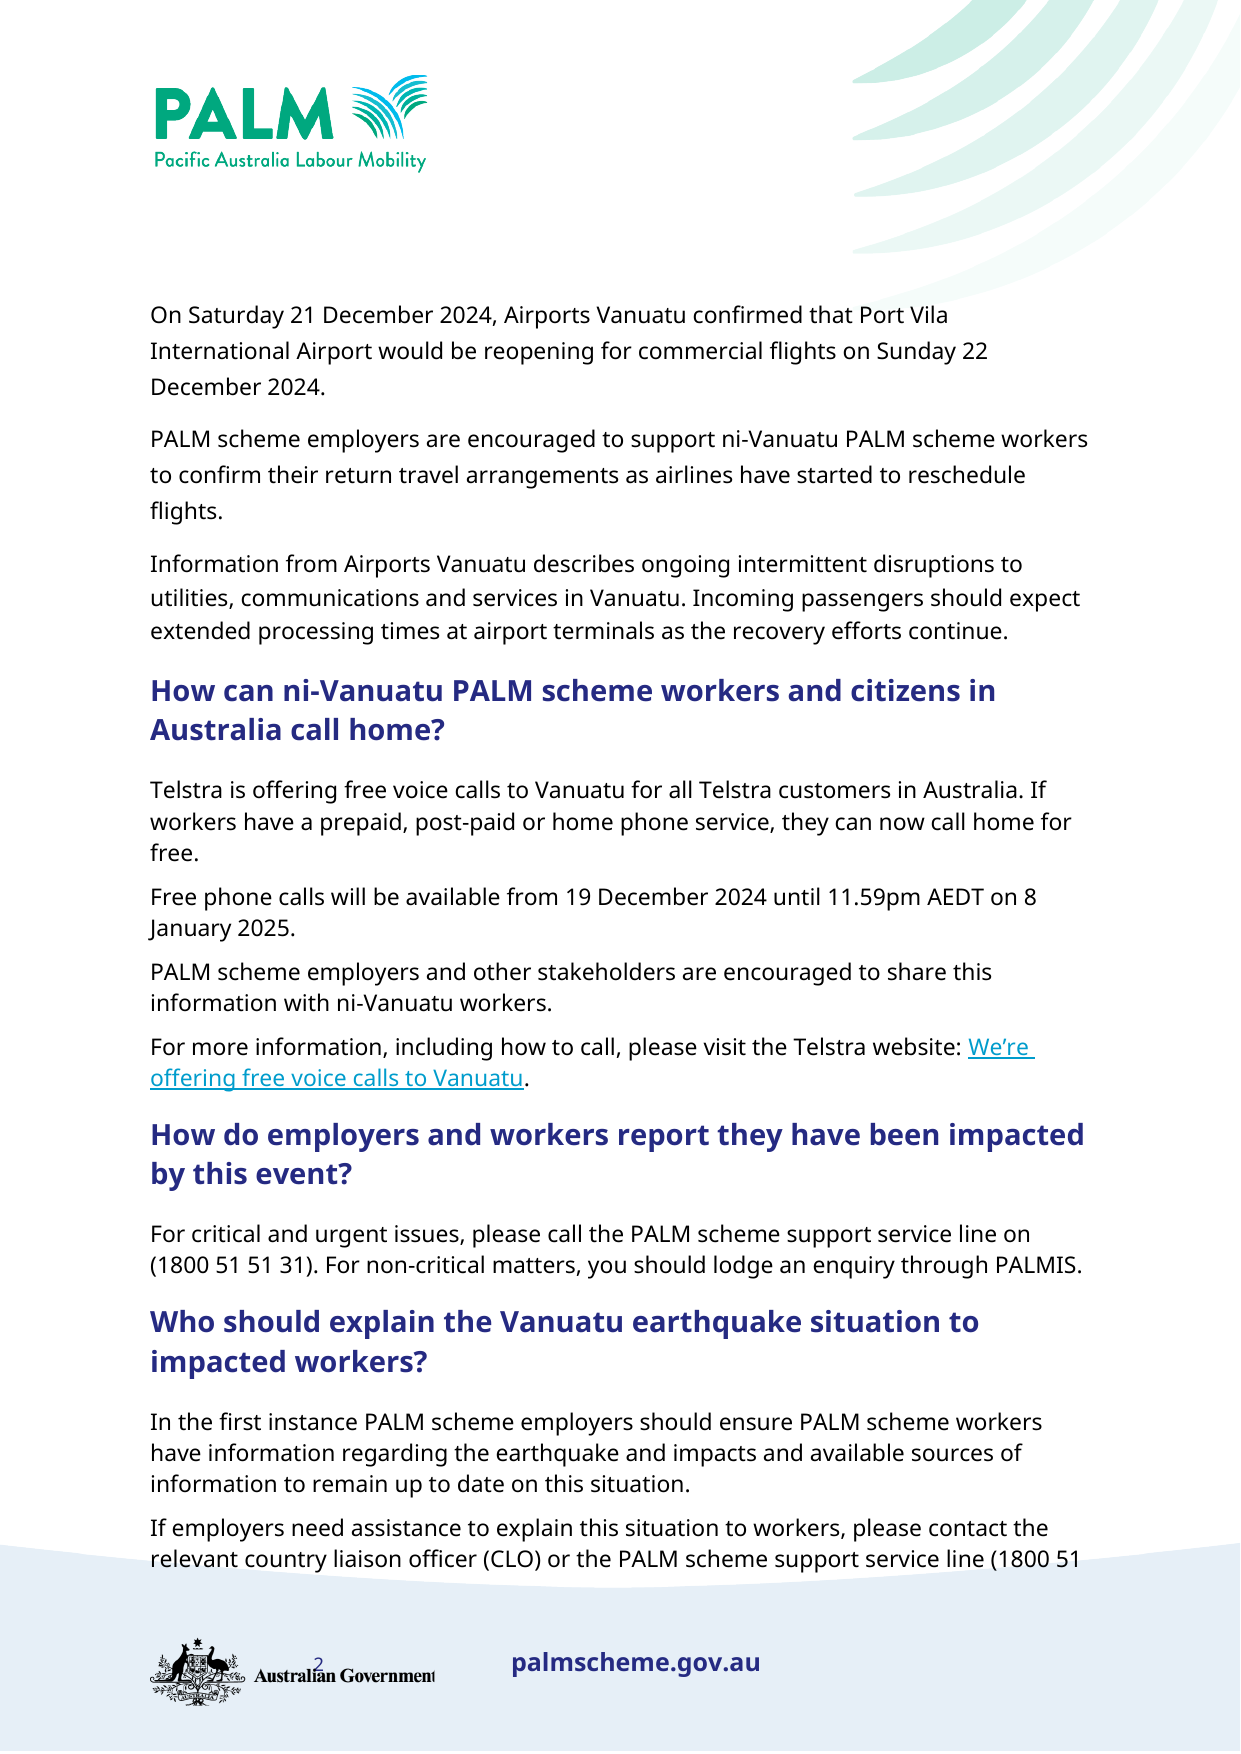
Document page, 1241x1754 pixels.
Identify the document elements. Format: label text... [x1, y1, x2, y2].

text Free phone calls will be available from 19 December 2024 until 11.59pm AEDT on 8 January 2025. [150, 880, 1090, 943]
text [150, 1512, 1090, 1574]
text For critical and urgent issues, please call the PALM scheme support service line on (1800 51 51 31). For non-critical matters, you should lodge an enquiry through PALMIS. [150, 1218, 1090, 1281]
text In the first instance PALM scheme employers should ensure PALM scheme workers have information regarding the earthquake and impacts and available sources of information to remain up to date on this situation. [150, 1406, 1090, 1499]
subtitle How do employers and workers report they have been impacted by this event? [150, 1114, 1090, 1193]
text Telstra is offering free voice calls to Vanuatu for all Telstra customers in Australia. If workers have a prepaid, post-paid or home phone service, they can now call home for free. [150, 774, 1090, 868]
subtitle Who should explain the Vanuatu earthquake situation to impacted workers? [150, 1301, 1090, 1381]
text PALM scheme employers are encouraged to support ni-Vanuatu PALM scheme workers to confirm their return travel arrangements as airlines have started to reschedule flights. [150, 423, 1090, 526]
picture [0, 0, 1241, 1751]
subtitle How can ni-Vanuatu PALM scheme workers and citizens in Australia call home? [150, 670, 1090, 749]
text For more information, including how to call, please visit the Telstra website: We’re offering free voice calls to Vanuatu. [150, 1030, 1090, 1093]
text On Saturday 21 December 2024, Airports Vanuatu confirmed that Port Vila International Airport would be reopening for commercial flights on Sunday 22 December 2024. [150, 299, 1090, 402]
text PALM scheme employers and other stakeholders are encouraged to share this information with ni-Vanuatu workers. [150, 955, 1090, 1018]
text Information from Airports Vanuatu describes ongoing intermittent disruptions to utilities, communications and services in Vanuatu. Incoming passengers should expect extended processing times at airport terminals as the recovery efforts continue. [150, 548, 1090, 646]
